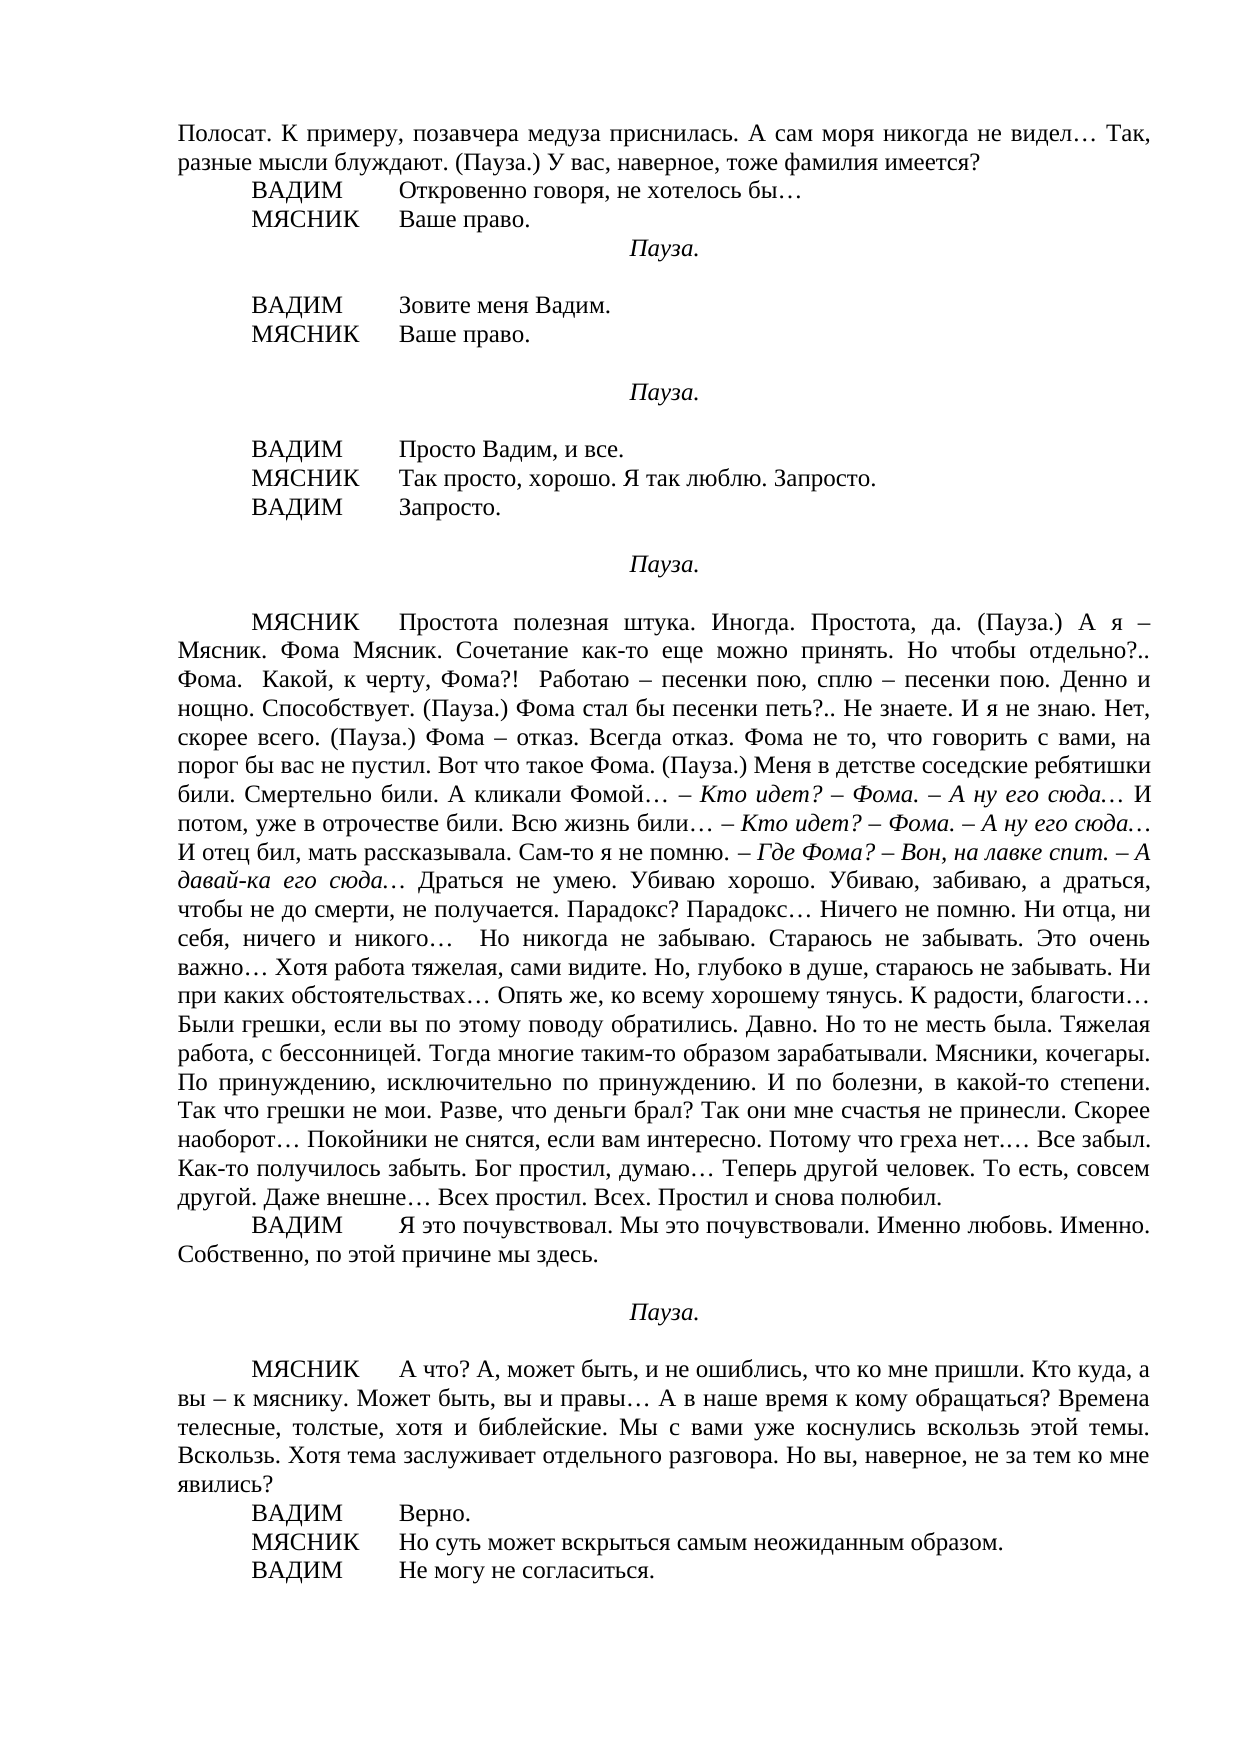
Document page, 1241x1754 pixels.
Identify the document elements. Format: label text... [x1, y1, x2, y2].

text ВАДИМ Я это почувствовал. Мы это почувствовали. Именно любовь. Именно. Собственно, по этой причине мы здесь. [177, 1211, 1152, 1268]
text Пауза. [177, 549, 1152, 578]
text МЯСНИК Простота полезная штука. Иногда. Простота, да. (Пауза.) А я – Мясник. Фома Мясник. Сочетание как-то еще можно принять. Но чтобы отдельно?.. Фома. Какой, к черту, Фома?! Работаю – песенки пою, сплю – песенки пою. Денно и нощно. Способствует. (Пауза.) Фома стал бы песенки петь?.. Не знаете. И я не знаю. Нет, скорее всего. (Пауза.) Фома – отказ. Всегда отказ. Фома не то, что говорить с вами, на порог бы вас не пустил. Вот что такое Фома. (Пауза.) Меня в детстве соседские ребятишки били. Смертельно били. А кликали Фомой… – Кто идет? – Фома. – А ну его сюда… И потом, уже в отрочестве били. Всю жизнь били… – Кто идет? – Фома. – А ну его сюда… И отец бил, мать рассказывала. Сам-то я не помню. – Где Фома? – Вон, на лавке спит. – А давай-ка его сюда… Драться не умею. Убиваю хорошо. Убиваю, забиваю, а драться, чтобы не до смерти, не получается. Парадокс? Парадокс… Ничего не помню. Ни отца, ни себя, ничего и никого… Но никогда не забываю. Стараюсь не забывать. Это очень важно… Хотя работа тяжелая, сами видите. Но, глубоко в душе, стараюсь не забывать. Ни при каких обстоятельствах… Опять же, ко всему хорошему тянусь. К радости, благости… Были грешки, если вы по этому поводу обратились. Давно. Но то не месть была. Тяжелая работа, с бессонницей. Тогда многие таким-то образом зарабатывали. Мясники, кочегары. По принуждению, исключительно по принуждению. И по болезни, в какой-то степени. Так что грешки не мои. Разве, что деньги брал? Так они мне счастья не принесли. Скорее наоборот… Покойники не снятся, если вам интересно. Потому что греха нет.… Все забыл. Как-то получилось забыть. Бог простил, думаю… Теперь другой человек. То есть, совсем другой. Даже внешне… Всех простил. Всех. Простил и снова полюбил. [177, 607, 1152, 1211]
text МЯСНИК Так просто, хорошо. Я так люблю. Запросто. [177, 463, 1152, 492]
text МЯСНИК Но суть может вскрыться самым неожиданным образом. [177, 1527, 1152, 1556]
text ВАДИМ Верно. [177, 1498, 1152, 1527]
text ВАДИМ Не могу не согласиться. [177, 1556, 1152, 1584]
text МЯСНИК А что? А, может быть, и не ошиблись, что ко мне пришли. Кто куда, а вы – к мяснику. Может быть, вы и правы… А в наше время к кому обращаться? Времена телесные, толстые, хотя и библейские. Мы с вами уже коснулись вскользь этой темы. Вскользь. Хотя тема заслуживает отдельного разговора. Но вы, наверное, не за тем ко мне явились? [177, 1354, 1152, 1498]
text ВАДИМ Просто Вадим, и все. [177, 434, 1152, 463]
text МЯСНИК Ваше право. [177, 319, 1152, 348]
text Пауза. [177, 233, 1152, 262]
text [177, 118, 1152, 176]
text ВАДИМ Откровенно говоря, не хотелось бы… [177, 176, 1152, 204]
text МЯСНИК Ваше право. [177, 204, 1152, 233]
text Пауза. [177, 377, 1152, 406]
text ВАДИМ Запросто. [177, 492, 1152, 521]
text Пауза. [177, 1297, 1152, 1326]
text ВАДИМ Зовите меня Вадим. [177, 291, 1152, 319]
